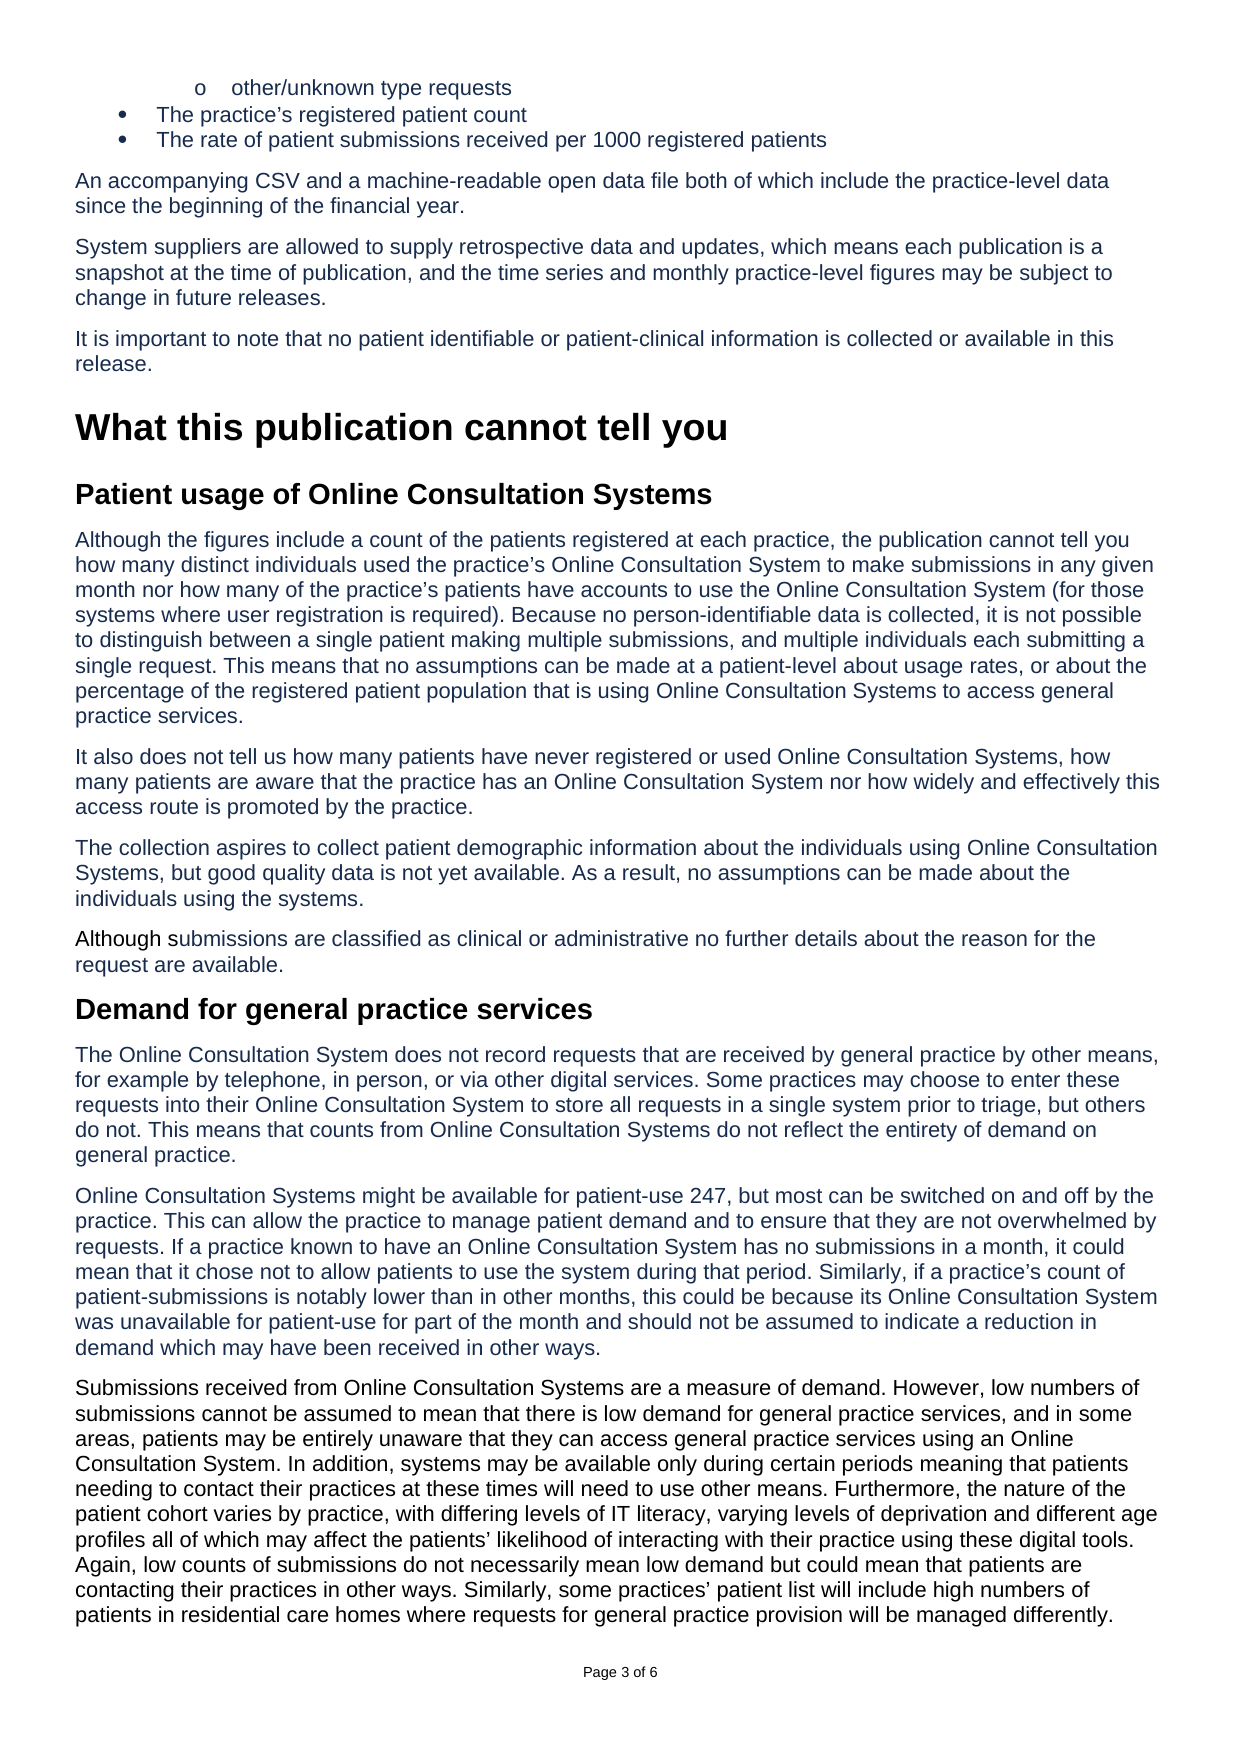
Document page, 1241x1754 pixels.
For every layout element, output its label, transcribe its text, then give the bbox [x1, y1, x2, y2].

list The practice’s registered patient count [119, 102, 1165, 127]
subtitle What this publication cannot tell you [75, 405, 1165, 448]
text The Online Consultation System does not record requests that are received by general practice by other means, for example by telephone, in person, or via other digital services. Some practices may choose to enter these requests into their Online Consultation System to store all requests in a single system prior to triage, but others do not. This means that counts from Online Consultation Systems do not reflect the entirety of demand on general practice. [75, 1041, 1165, 1167]
text The collection aspires to collect patient demographic information about the individuals using Online Consultation Systems, but good quality data is not yet available. As a result, no assumptions can be made about the individuals using the systems. [75, 835, 1165, 911]
text System suppliers are allowed to supply retrospective data and updates, which means each publication is a snapshot at the time of publication, and the time series and monthly practice-level figures may be subject to change in future releases. [75, 234, 1165, 310]
text An accompanying CSV and a machine-readable open data file both of which include the practice-level data since the beginning of the financial year. [75, 168, 1165, 218]
text Although the figures include a count of the patients registered at each practice, the publication cannot tell you how many distinct individuals used the practice’s Online Consultation System to make submissions in any given month nor how many of the practice’s patients have accounts to use the Online Consultation System (for those systems where user registration is required). Because no person-identifiable data is collected, it is not possible to distinguish between a single patient making multiple submissions, and multiple individuals each submitting a single request. This means that no assumptions can be made at a patient-level about usage rates, or about the percentage of the registered patient population that is using Online Consultation Systems to access general practice services. [75, 526, 1165, 728]
subtitle Patient usage of Online Consultation Systems [75, 477, 1165, 511]
list The rate of patient submissions received per 1000 registered patients [119, 127, 1165, 152]
text Although submissions are classified as clinical or administrative no further details about the reason for the request are available. [75, 926, 1165, 977]
text Submissions received from Online Consultation Systems are a measure of demand. However, low numbers of submissions cannot be assumed to mean that there is low demand for general practice services, and in some areas, patients may be entirely unaware that they can access general practice services using an Online Consultation System. In addition, systems may be available only during certain periods meaning that patients needing to contact their practices at these times will need to use other means. Furthermore, the nature of the patient cohort varies by practice, with differing levels of IT literacy, varying levels of deprivation and different age profiles all of which may affect the patients’ likelihood of interacting with their practice using these digital tools. Again, low counts of submissions do not necessarily mean low demand but could mean that patients are contacting their practices in other ways. Similarly, some practices’ patient list will include high numbers of patients in residential care homes where requests for general practice provision will be managed differently. [75, 1375, 1165, 1627]
subtitle Demand for general practice services [75, 992, 1165, 1026]
text It also does not tell us how many patients have never registered or used Online Consultation Systems, how many patients are aware that the practice has an Online Consultation System nor how widely and effectively this access route is promoted by the practice. [75, 744, 1165, 819]
text Online Consultation Systems might be available for patient-use 247, but most can be switched on and off by the practice. This can allow the practice to manage patient demand and to ensure that they are not overwhelmed by requests. If a practice known to have an Online Consultation System has no submissions in a month, it could mean that it chose not to allow patients to use the system during that period. Similarly, if a practice’s count of patient-submissions is notably lower than in other months, this could be because its Online Consultation System was unavailable for patient-use for part of the month and should not be assumed to indicate a reduction in demand which may have been received in other ways. [75, 1183, 1165, 1359]
text It is important to note that no patient identifiable or patient-clinical information is collected or available in this release. [75, 325, 1165, 376]
list other/unknown type requests [194, 75, 1165, 102]
